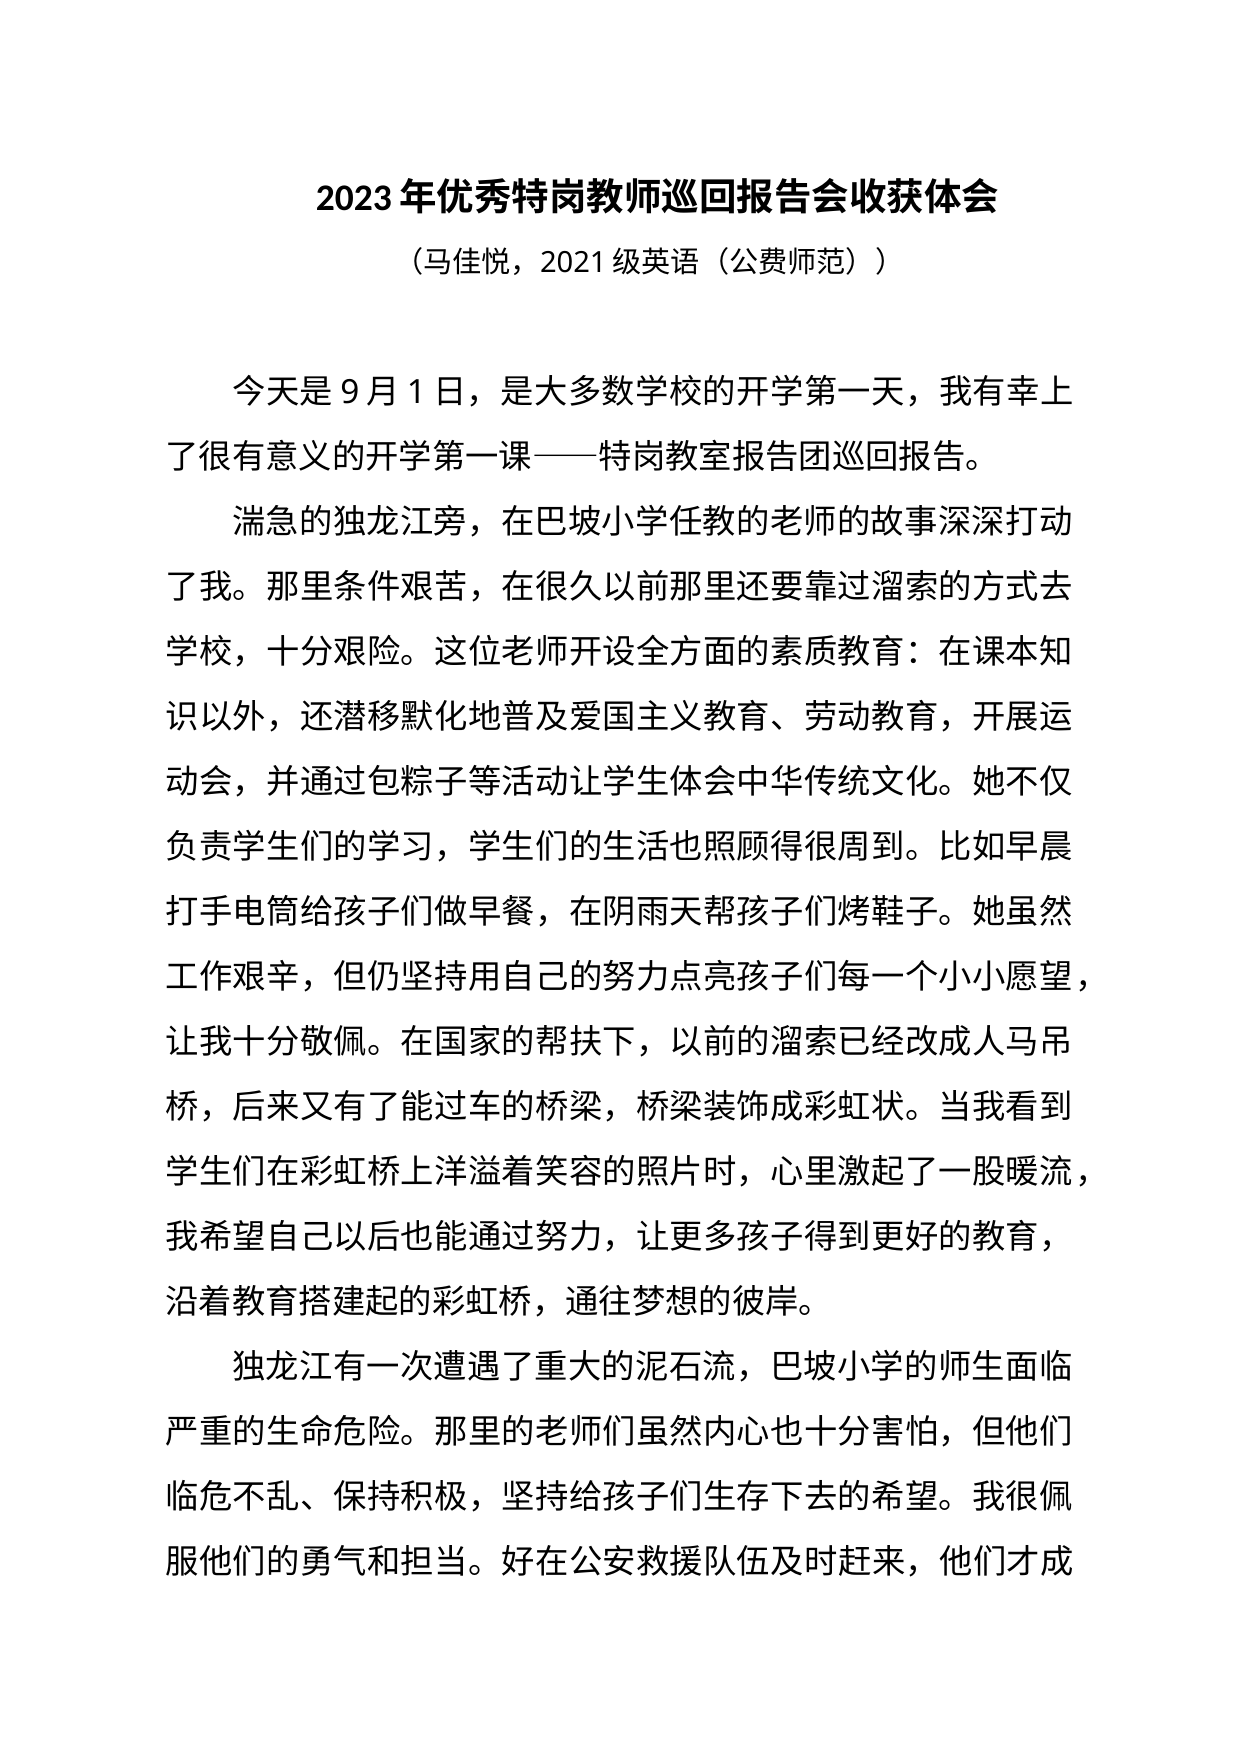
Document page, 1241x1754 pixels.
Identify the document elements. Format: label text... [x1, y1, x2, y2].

text 湍急的独龙江旁，在巴坡小学任教的老师的故事深深打动了我。那里条件艰苦，在很久以前那里还要靠过溜索的方式去学校，十分艰险。这位老师开设全方面的素质教育：在课本知识以外，还潜移默化地普及爱国主义教育、劳动教育，开展运动会，并通过包粽子等活动让学生体会中华传统文化。她不仅负责学生们的学习，学生们的生活也照顾得很周到。比如早晨打手电筒给孩子们做早餐，在阴雨天帮孩子们烤鞋子。她虽然工作艰辛，但仍坚持用自己的努力点亮孩子们每一个小小愿望，让我十分敬佩。在国家的帮扶下，以前的溜索已经改成人马吊桥，后来又有了能过车的桥梁，桥梁装饰成彩虹状。当我看到学生们在彩虹桥上洋溢着笑容的照片时，心里激起了一股暖流，我希望自己以后也能通过努力，让更多孩子得到更好的教育，沿着教育搭建起的彩虹桥，通往梦想的彼岸。 [165, 487, 1075, 1332]
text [165, 1332, 1075, 1592]
text 2023年优秀特岗教师巡回报告会收获体会 [165, 162, 1075, 227]
text 今天是9月1日，是大多数学校的开学第一天，我有幸上了很有意义的开学第一课——特岗教室报告团巡回报告。 [165, 357, 1075, 487]
text （马佳悦，2021级英语（公费师范）） [165, 227, 1075, 292]
